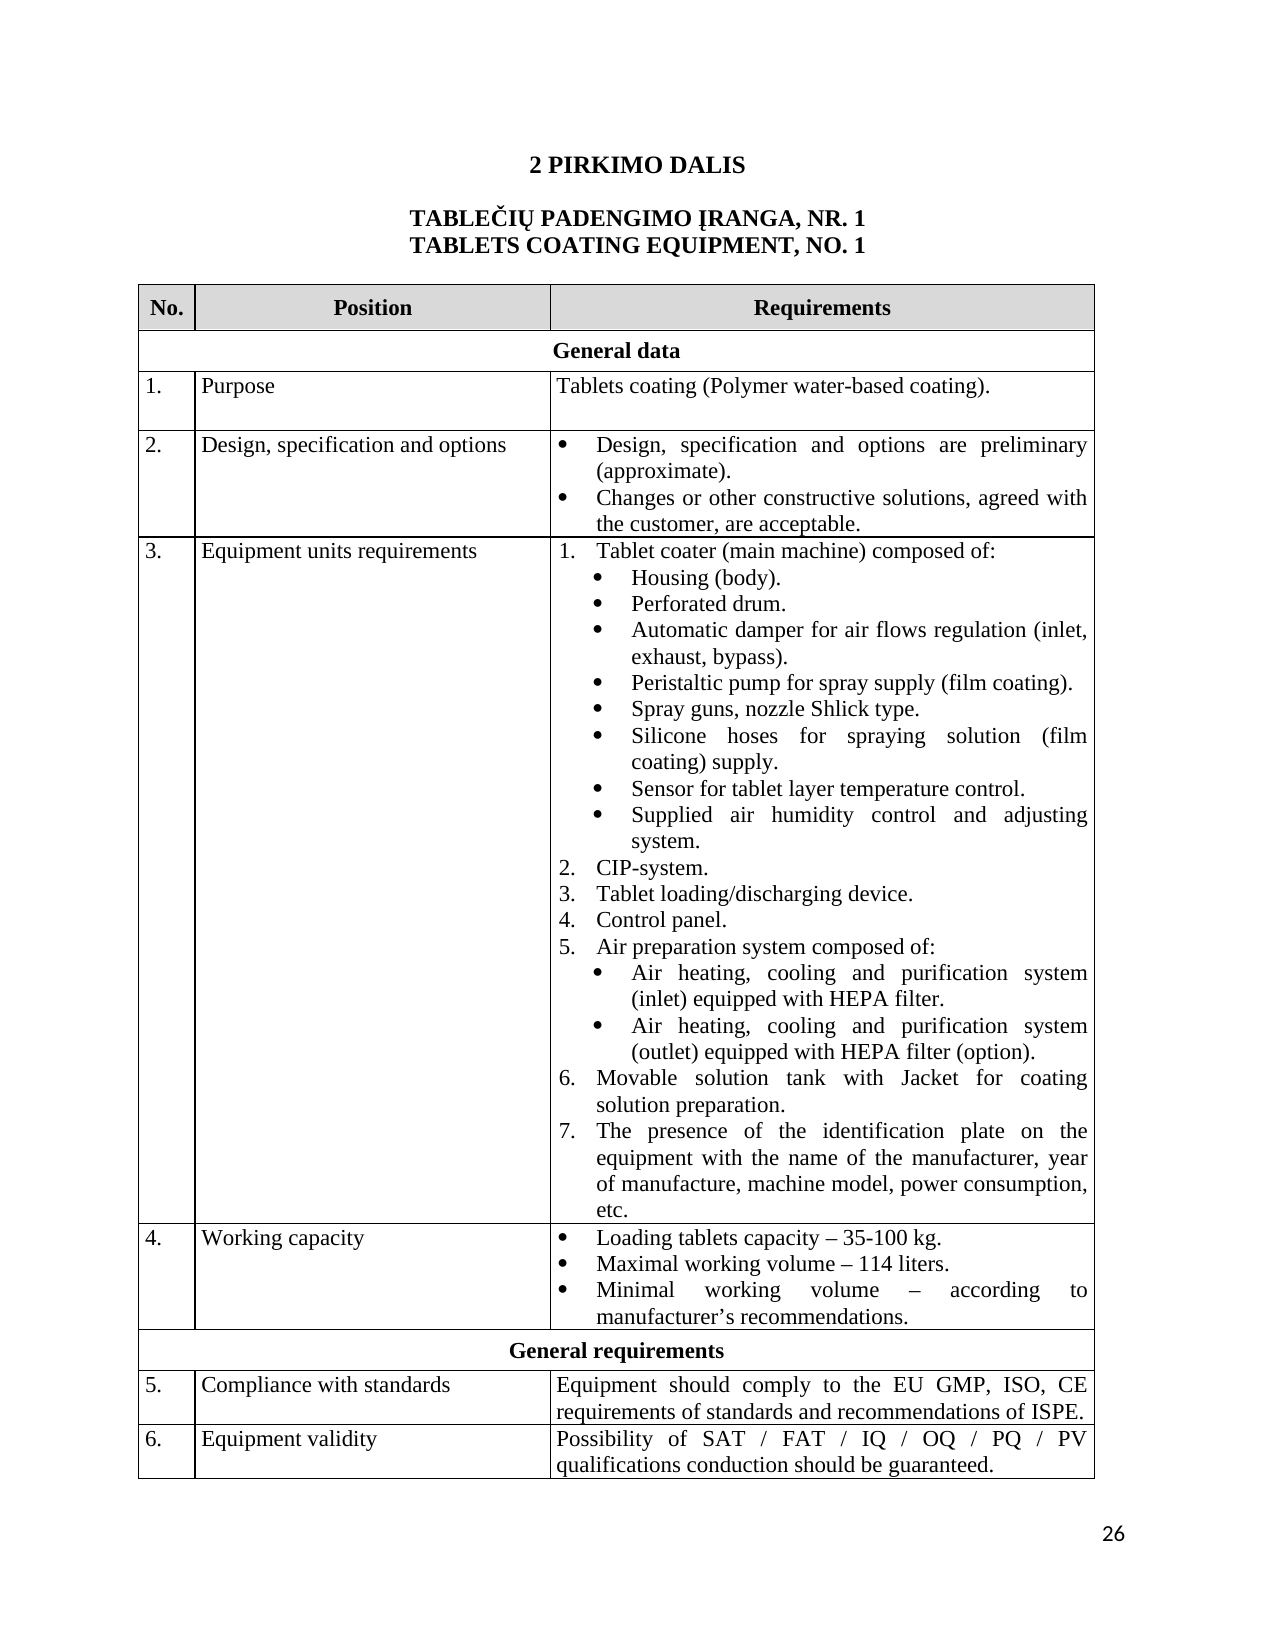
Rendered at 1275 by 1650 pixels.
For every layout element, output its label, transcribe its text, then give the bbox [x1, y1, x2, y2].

table_cell 6. [139, 1425, 194, 1478]
table_cell Loading tablets capacity – 35-100 kg. Maximal working volume – 114 liters. Minimal working volume – according to manufacturer’s recommendations. [551, 1224, 1094, 1329]
table_header Position [196, 285, 550, 329]
table_cell Tablet coater (main machine) composed of: Housing (body). Perforated drum. Automatic damper for air flows regulation (inlet, exhaust, bypass). Peristaltic pump for spray supply (film coating). Spray guns, nozzle Shlick type. Silicone hoses for spraying solution (film coating) supply. Sensor for tablet layer temperature control. Supplied air humidity control and adjusting system. CIP-system. Tablet loading/discharging device. Control panel. Air preparation system composed of: Air heating, cooling and purification system (inlet) equipped with НЕРА filter. Air heating, cooling and purification system (outlet) equipped with НЕРА filter (option). Movable solution tank with Jacket for coating solution preparation. The presence of the identification plate on the equipment with the name of the manufacturer, year of manufacture, machine model, power consumption, etc. [551, 538, 1094, 1223]
table_cell Purpose [196, 372, 550, 430]
table_cell Equipment units requirements [196, 538, 550, 1223]
table_cell General requirements [139, 1330, 1094, 1370]
table_header No. [139, 285, 194, 329]
text 2 PIRKIMO DALIS [150, 150, 1125, 179]
table_cell Tablets coating (Polymer water-based coating). [551, 372, 1094, 430]
table_cell 3. [139, 538, 194, 1223]
table_cell Possibility of SAT / FAT / IQ / OQ / PQ / PV qualifications conduction should be guaranteed. [551, 1425, 1094, 1478]
text TABLEČIŲ PADENGIMO ĮRANGA, NR. 1 [150, 204, 1125, 231]
table_cell Design, specification and options are preliminary (approximate). Changes or other constructive solutions, agreed with the customer, are acceptable. [551, 431, 1094, 536]
table_cell Design, specification and options [196, 431, 550, 536]
table_cell 5. [139, 1371, 194, 1424]
table_cell 2. [139, 431, 194, 536]
table_cell Equipment should comply to the EU GMP, ISO, СЕ requirements of standards and recommendations of ISPE. [551, 1371, 1094, 1424]
table_cell Compliance with standards [196, 1371, 550, 1424]
table_cell General data [139, 331, 1094, 371]
table_cell Working capacity [196, 1224, 550, 1329]
text TABLETS COATING EQUIPMENT, NO. 1 [150, 231, 1125, 259]
table_cell 1. [139, 372, 194, 430]
table_header Requirements [551, 285, 1094, 329]
table_cell 4. [139, 1224, 194, 1329]
table_cell Equipment validity [196, 1425, 550, 1478]
